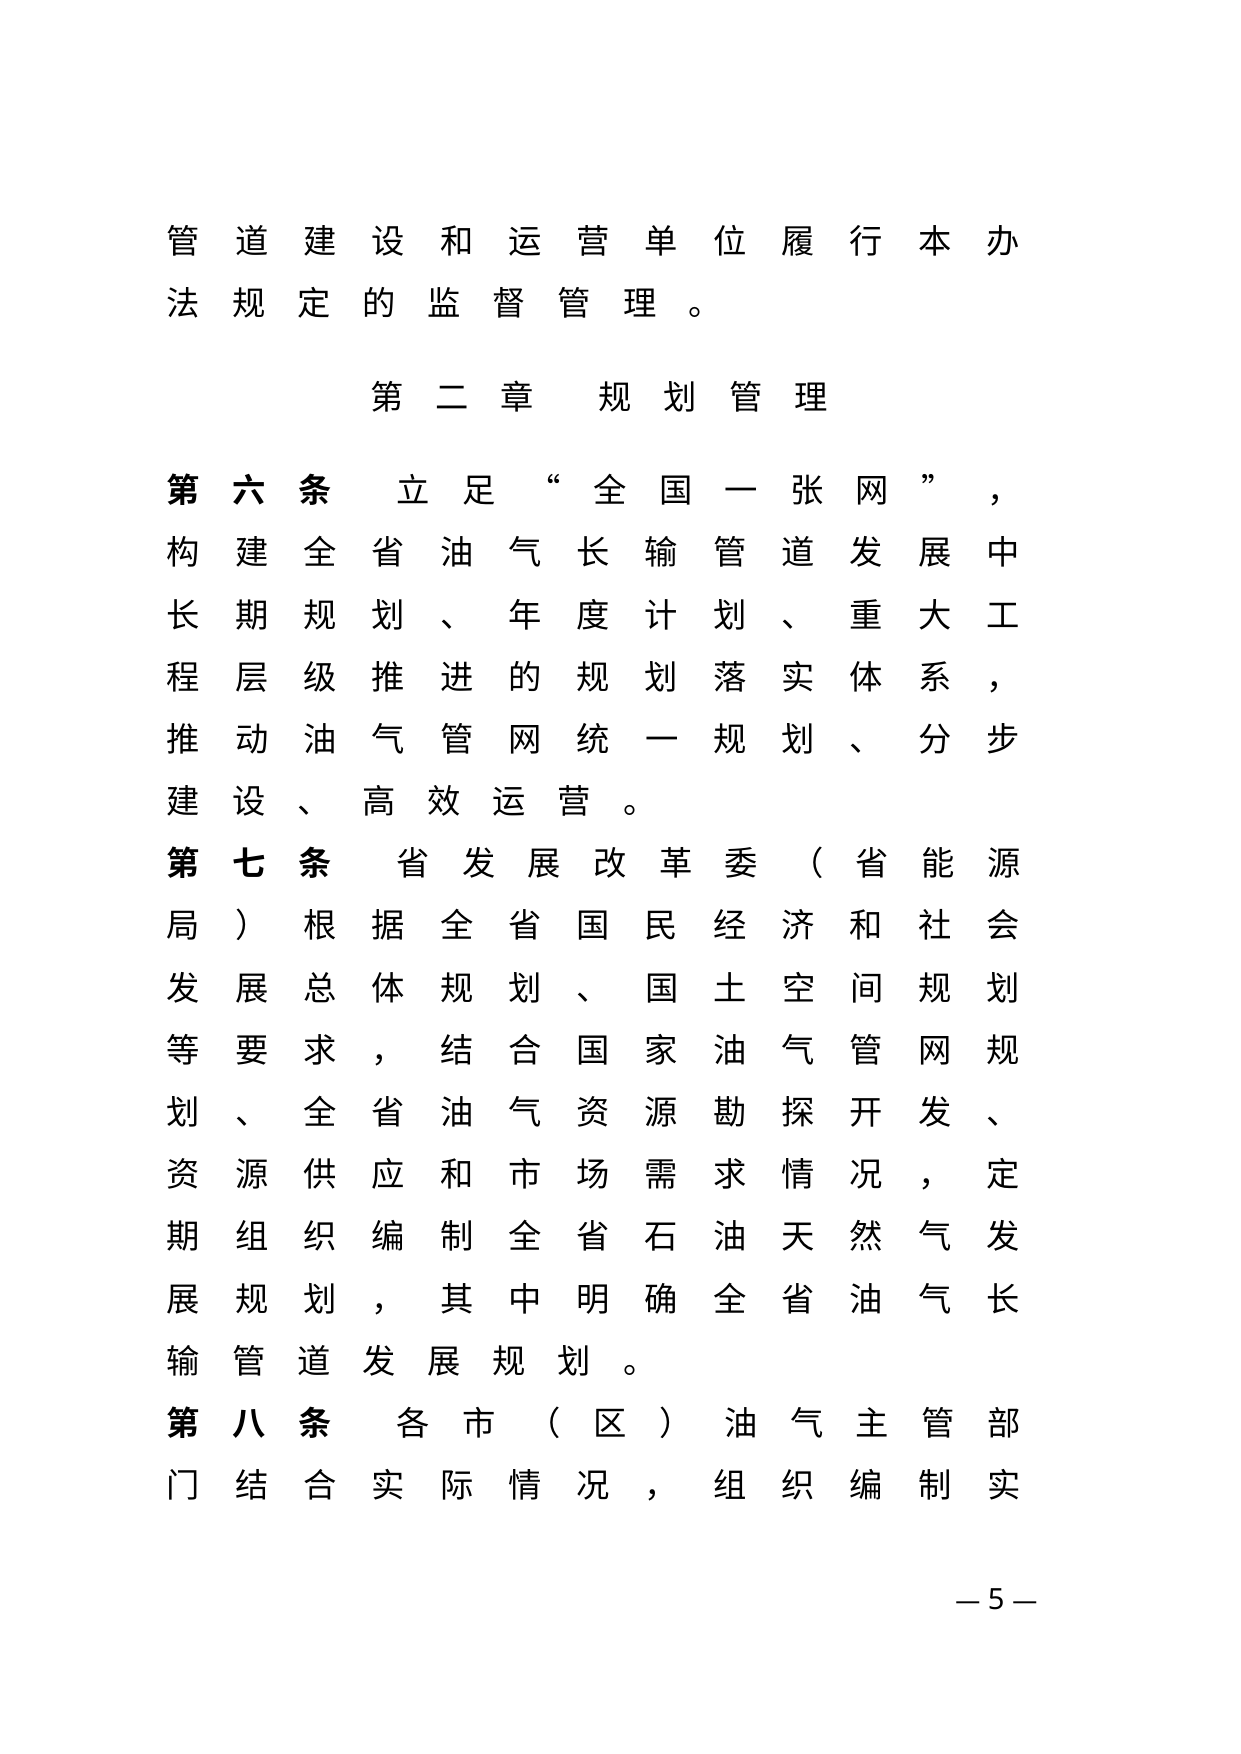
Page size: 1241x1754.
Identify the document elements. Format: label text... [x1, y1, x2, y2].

text 第七条 省发展改革委（省能源局）根据全省国民经济和社会发展总体规划、国土空间规划等要求，结合国家油气管网规划、全省油气资源勘探开发、资源供应和市场需求情况，定期组织编制全省石油天然气发展规划，其中明确全省油气长输管道发展规划。 [167, 830, 1052, 1390]
text 第六条 立足“全国一张网”，构建全省油气长输管道发展中长期规划、年度计划、重大工程层级推进的规划落实体系，推动油气管网统一规划、分步建设、高效运营。 [167, 457, 1052, 830]
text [167, 1390, 1052, 1514]
text 第二章 规划管理 [167, 363, 1063, 426]
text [167, 208, 1052, 332]
